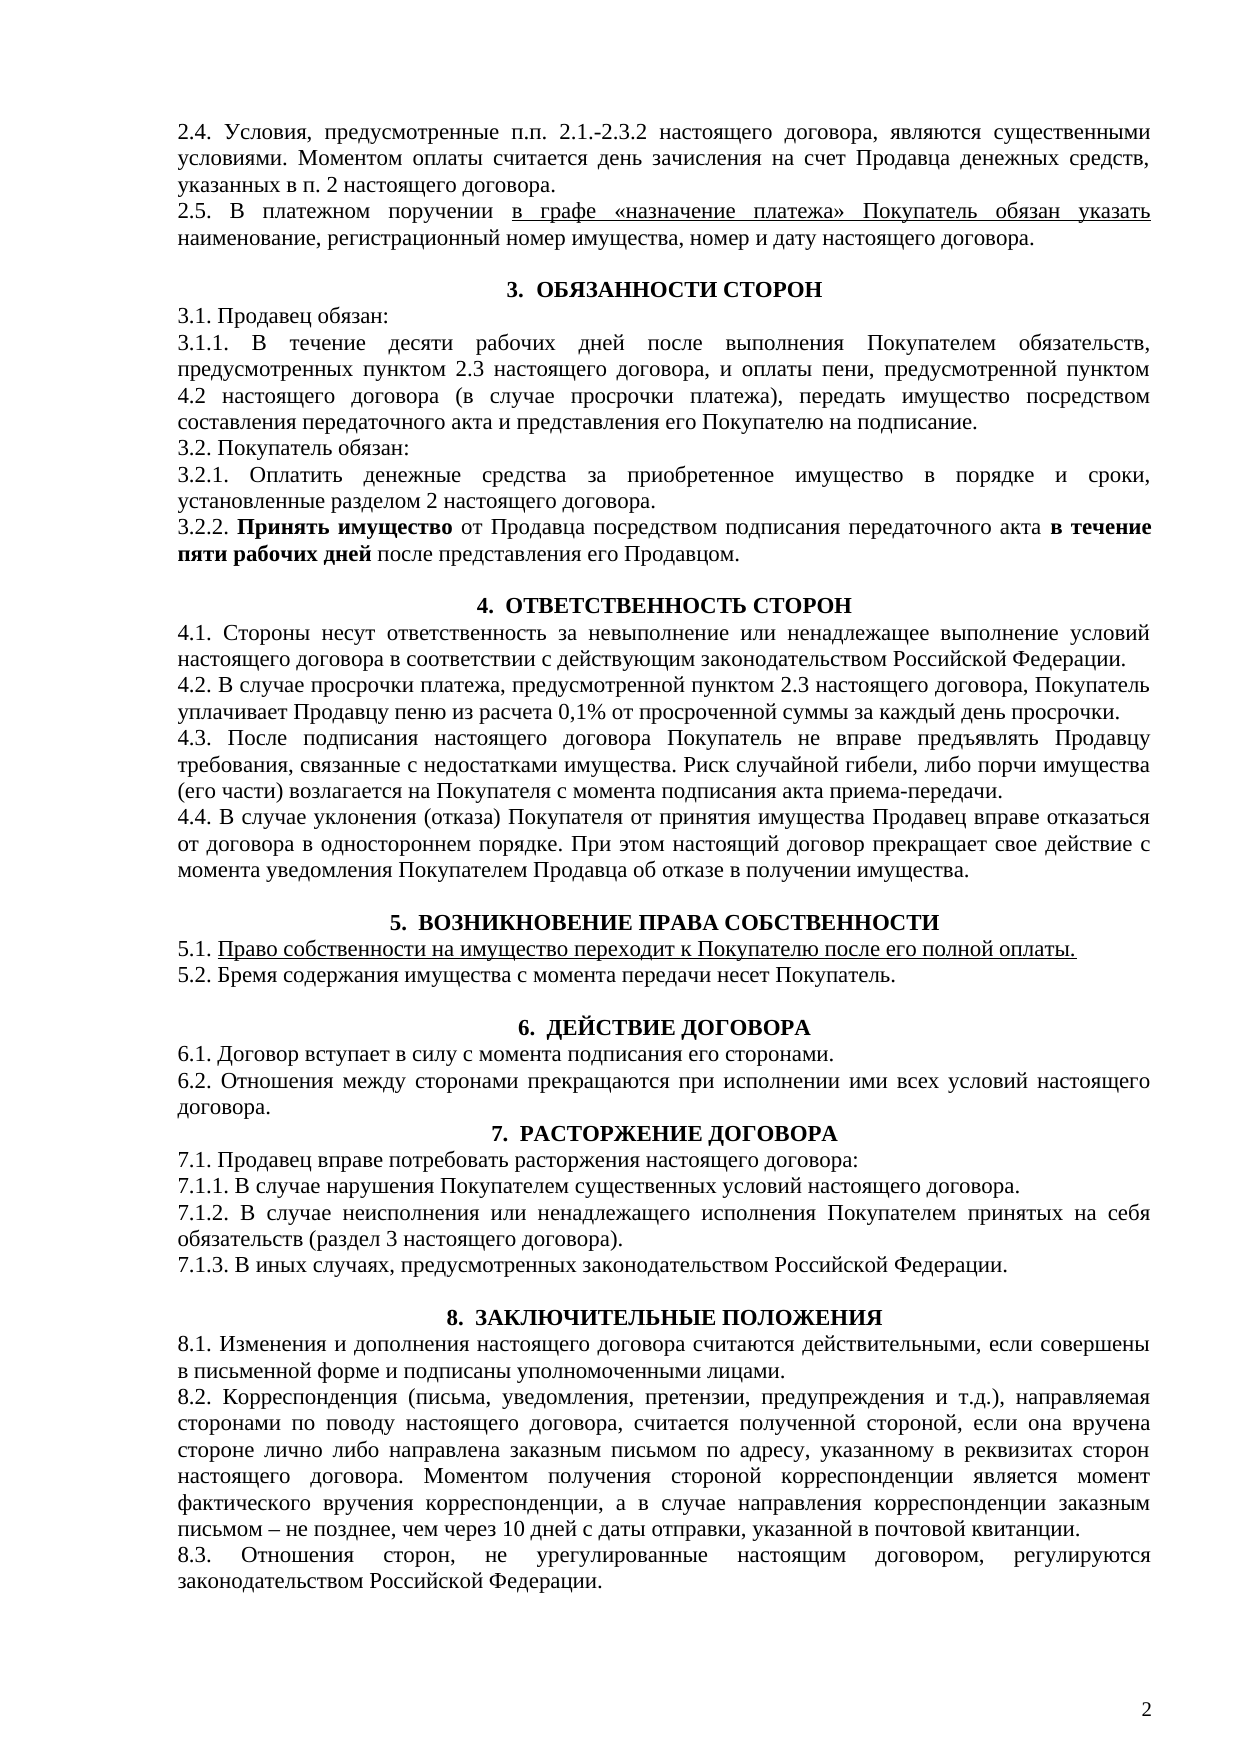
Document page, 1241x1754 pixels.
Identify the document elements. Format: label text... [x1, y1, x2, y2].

text 3.1. Продавец обязан: [177, 303, 1152, 329]
text 2.5. В платежном поручении в графе «назначение платежа» Покупатель обязан указать наименование, регистрационный номер имущества, номер и дату настоящего договора. [177, 197, 1152, 250]
text 5.1. Право собственности на имущество переходит к Покупателю после его полной оплаты. [177, 935, 1152, 961]
text 4.2. В случае просрочки платежа, предусмотренной пунктом 2.3 настоящего договора, Покупатель уплачивает Продавцу пеню из расчета 0,1% от просроченной суммы за каждый день просрочки. [177, 672, 1152, 724]
text 7.1.2. В случае неисполнения или ненадлежащего исполнения Покупателем принятых на себя обязательств (раздел 3 настоящего договора). [177, 1199, 1152, 1251]
text 7.1. Продавец вправе потребовать расторжения настоящего договора: [177, 1146, 1152, 1172]
text 7. РАСТОРЖЕНИЕ ДОГОВОРА [177, 1119, 1152, 1146]
text 6. ДЕЙСТВИЕ ДОГОВОРА [177, 1014, 1152, 1041]
text 8.3. Отношения сторон, не урегулированные настоящим договором, регулируются законодательством Российской Федерации. [177, 1541, 1152, 1594]
text 2.4. Условия, предусмотренные п.п. 2.1.-2.3.2 настоящего договора, являются существенными условиями. Моментом оплаты считается день зачисления на счет Продавца денежных средств, указанных в п. 2 настоящего договора. [177, 118, 1152, 197]
list ОБЯЗАННОСТИ СТОРОН [177, 276, 1152, 303]
text 5.2. Бремя содержания имущества с момента передачи несет Покупатель. [177, 961, 1152, 988]
text 4.1. Стороны несут ответственность за невыполнение или ненадлежащее выполнение условий настоящего договора в соответствии с действующим законодательством Российской Федерации. [177, 619, 1152, 672]
text 7.1.1. В случае нарушения Покупателем существенных условий настоящего договора. [177, 1172, 1152, 1199]
text 5. ВОЗНИКНОВЕНИЕ ПРАВА СОБСТВЕННОСТИ [177, 909, 1152, 935]
text 6.2. Отношения между сторонами прекращаются при исполнении ими всех условий настоящего договора. [177, 1067, 1152, 1119]
text 4.4. В случае уклонения (отказа) Покупателя от принятия имущества Продавец вправе отказаться от договора в одностороннем порядке. При этом настоящий договор прекращает свое действие с момента уведомления Покупателем Продавца об отказе в получении имущества. [177, 803, 1152, 882]
text 8.2. Корреспонденция (письма, уведомления, претензии, предупреждения и т.д.), направляемая сторонами по поводу настоящего договора, считается полученной стороной, если она вручена стороне лично либо направлена заказным письмом по адресу, указанному в реквизитах сторон настоящего договора. Моментом получения стороной корреспонденции является момент фактического вручения корреспонденции, а в случае направления корреспонденции заказным письмом – не позднее, чем через 10 дней с даты отправки, указанной в почтовой квитанции. [177, 1383, 1152, 1541]
text 4. ОТВЕТСТВЕННОСТЬ СТОРОН [177, 592, 1152, 619]
text 3.2.2. Принять имущество от Продавца посредством подписания передаточного акта в течение пяти рабочих дней после представления его Продавцом. [177, 513, 1152, 566]
text 8. ЗАКЛЮЧИТЕЛЬНЫЕ ПОЛОЖЕНИЯ [177, 1304, 1152, 1330]
text 6.1. Договор вступает в силу с момента подписания его сторонами. [177, 1041, 1152, 1067]
text 3.2.1. Оплатить денежные средства за приобретенное имущество в порядке и сроки, установленные разделом 2 настоящего договора. [177, 461, 1152, 513]
text 4.3. После подписания настоящего договора Покупатель не вправе предъявлять Продавцу требования, связанные с недостатками имущества. Риск случайной гибели, либо порчи имущества (его части) возлагается на Покупателя с момента подписания акта приема-передачи. [177, 724, 1152, 803]
text 3.2. Покупатель обязан: [177, 434, 1152, 461]
text 7.1.3. В иных случаях, предусмотренных законодательством Российской Федерации. [177, 1251, 1152, 1278]
text 3.1.1. В течение десяти рабочих дней после выполнения Покупателем обязательств, предусмотренных пунктом 2.3 настоящего договора, и оплаты пени, предусмотренной пунктом 4.2 настоящего договора (в случае просрочки платежа), передать имущество посредством составления передаточного акта и представления его Покупателю на подписание. [177, 329, 1152, 434]
text 8.1. Изменения и дополнения настоящего договора считаются действительными, если совершены в письменной форме и подписаны уполномоченными лицами. [177, 1330, 1152, 1383]
